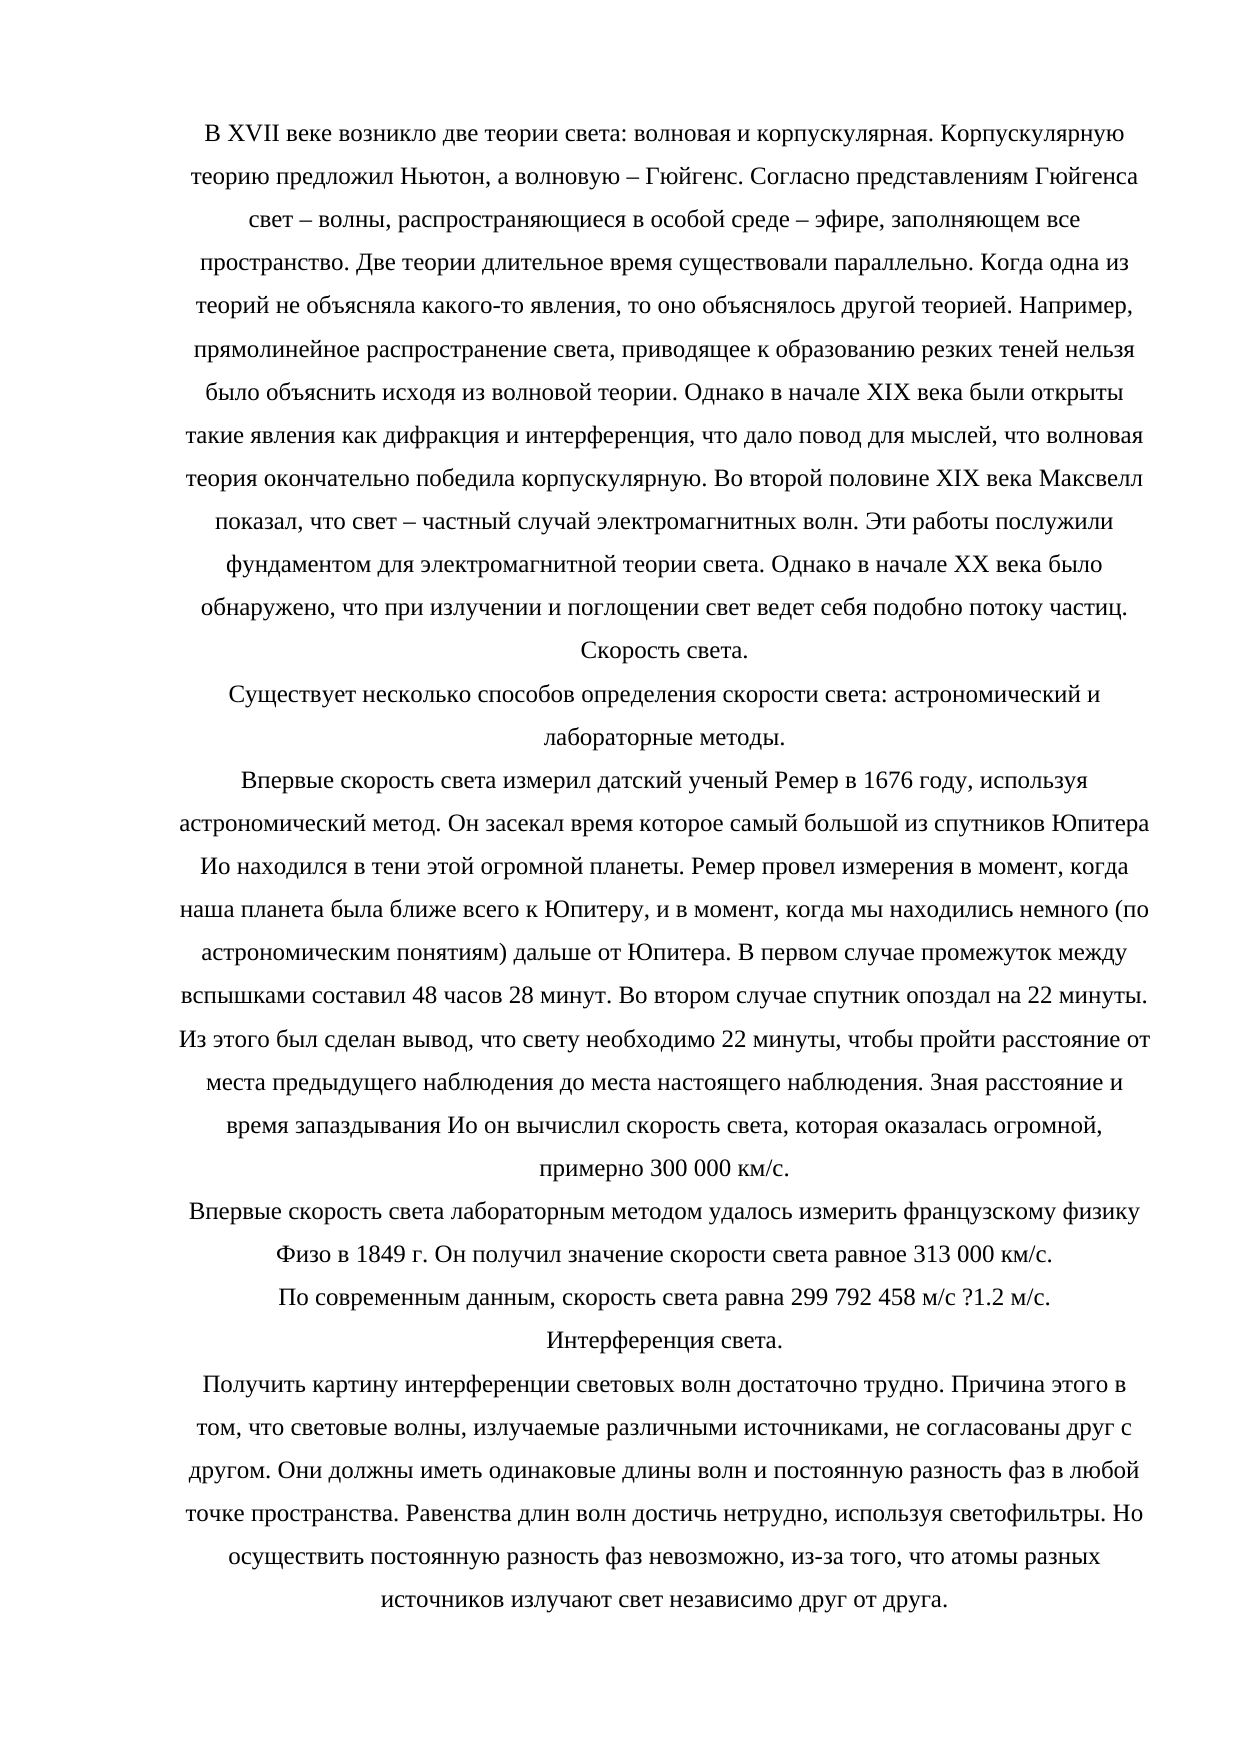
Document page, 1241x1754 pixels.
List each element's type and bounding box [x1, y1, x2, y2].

text [177, 118, 1152, 1613]
